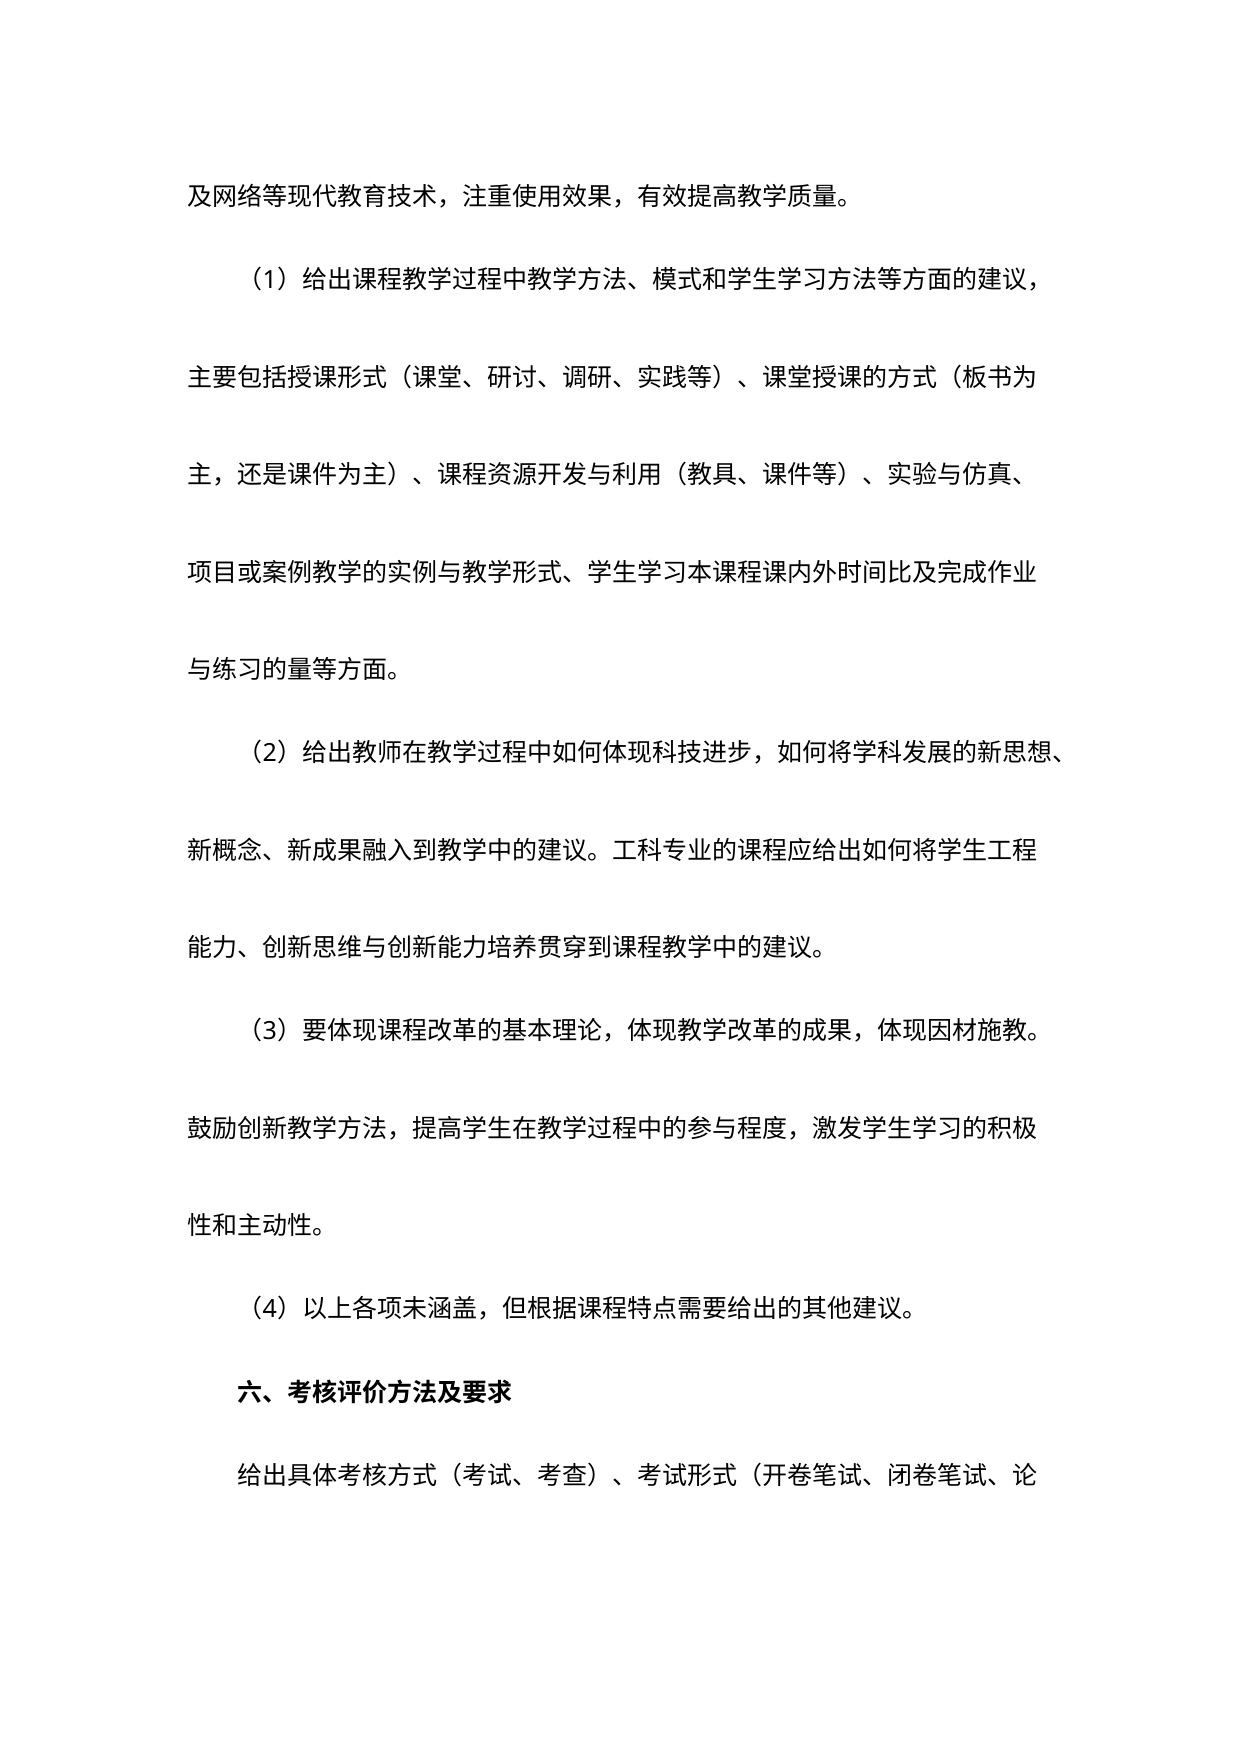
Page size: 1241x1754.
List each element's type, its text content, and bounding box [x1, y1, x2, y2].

text （2）给出教师在教学过程中如何体现科技进步，如何将学科发展的新思想、新概念、新成果融入到教学中的建议。工科专业的课程应给出如何将学生工程能力、创新思维与创新能力培养贯穿到课程教学中的建议。 [187, 718, 1053, 978]
text （4）以上各项未涵盖，但根据课程特点需要给出的其他建议。 [187, 1274, 1053, 1339]
text （3）要体现课程改革的基本理论，体现教学改革的成果，体现因材施教。鼓励创新教学方法，提高学生在教学过程中的参与程度，激发学生学习的积极性和主动性。 [187, 996, 1053, 1256]
text （1）给出课程教学过程中教学方法、模式和学生学习方法等方面的建议，主要包括授课形式（课堂、研讨、调研、实践等）、课堂授课的方式（板书为主，还是课件为主）、课程资源开发与利用（教具、课件等）、实验与仿真、项目或案例教学的实例与教学形式、学生学习本课程课内外时间比及完成作业与练习的量等方面。 [187, 245, 1053, 700]
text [187, 162, 1053, 227]
text 六、考核评价方法及要求 [187, 1358, 1053, 1423]
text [187, 1441, 1053, 1506]
